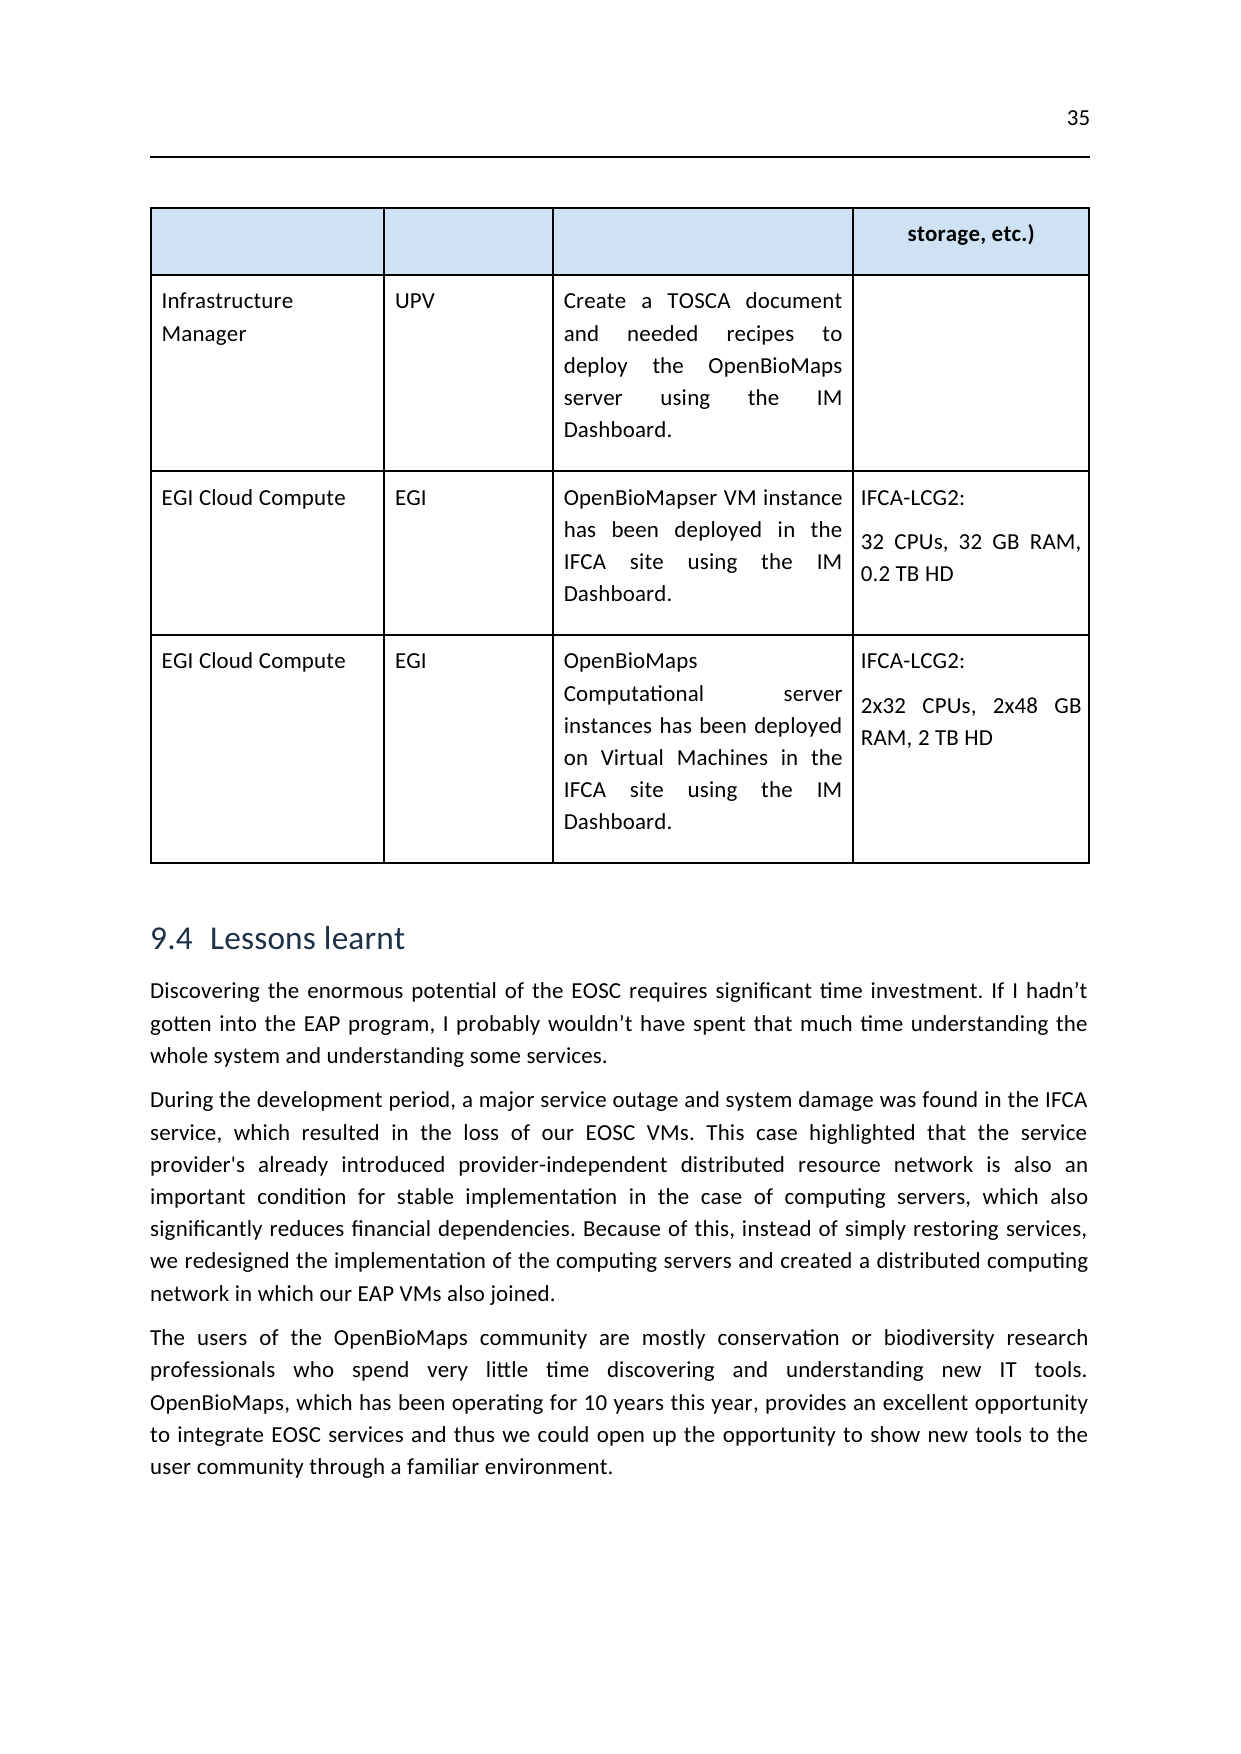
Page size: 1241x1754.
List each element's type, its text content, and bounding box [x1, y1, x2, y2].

table_cell Infrastructure Manager [152, 276, 383, 470]
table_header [554, 209, 852, 274]
table_cell OpenBioMaps Computational server instances has been deployed on Virtual Machines in the IFCA site using the IM Dashboard. [554, 636, 852, 862]
table_cell EGI Cloud Compute [152, 472, 383, 634]
table_cell IFCA-LCG2: 32 CPUs, 32 GB RAM, 0.2 TB HD [854, 472, 1088, 634]
text The users of the OpenBioMaps community are mostly conservation or biodiversity research professionals who spend very little time discovering and understanding new IT tools. OpenBioMaps, which has been operating for 10 years this year, provides an excellent opportunity to integrate EOSC services and thus we could open up the opportunity to show new tools to the user community through a familiar environment. [150, 1323, 1090, 1480]
table_cell OpenBioMapser VM instance has been deployed in the IFCA site using the IM Dashboard. [554, 472, 852, 634]
text Discovering the enormous potential of the EOSC requires significant time investment. If I hadn’t gotten into the EAP program, I probably wouldn’t have spent that much time understanding the whole system and understanding some services. [150, 977, 1090, 1069]
table_cell EGI [385, 472, 552, 634]
table_header Provider [385, 209, 552, 274]
table_header Service [152, 209, 383, 274]
table_cell [854, 276, 1088, 470]
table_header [854, 209, 1088, 274]
table_cell IFCA-LCG2: 2x32 CPUs, 2x48 GB RAM, 2 TB HD [854, 636, 1088, 862]
table_cell UPV [385, 276, 552, 470]
table_cell EGI Cloud Compute [152, 636, 383, 862]
table_cell EGI [385, 636, 552, 862]
subtitle Lessons learnt [150, 917, 1090, 958]
text During the development period, a major service outage and system damage was found in the IFCA service, which resulted in the loss of our EOSC VMs. This case highlighted that the service provider's already introduced provider-independent distributed resource network is also an important condition for stable implementation in the case of computing servers, which also significantly reduces financial dependencies. Because of this, instead of simply restoring services, we redesigned the implementation of the computing servers and created a distributed computing network in which our EAP VMs also joined. [150, 1086, 1090, 1307]
table_cell Create a TOSCA document and needed recipes to deploy the OpenBioMaps server using the IM Dashboard. [554, 276, 852, 470]
